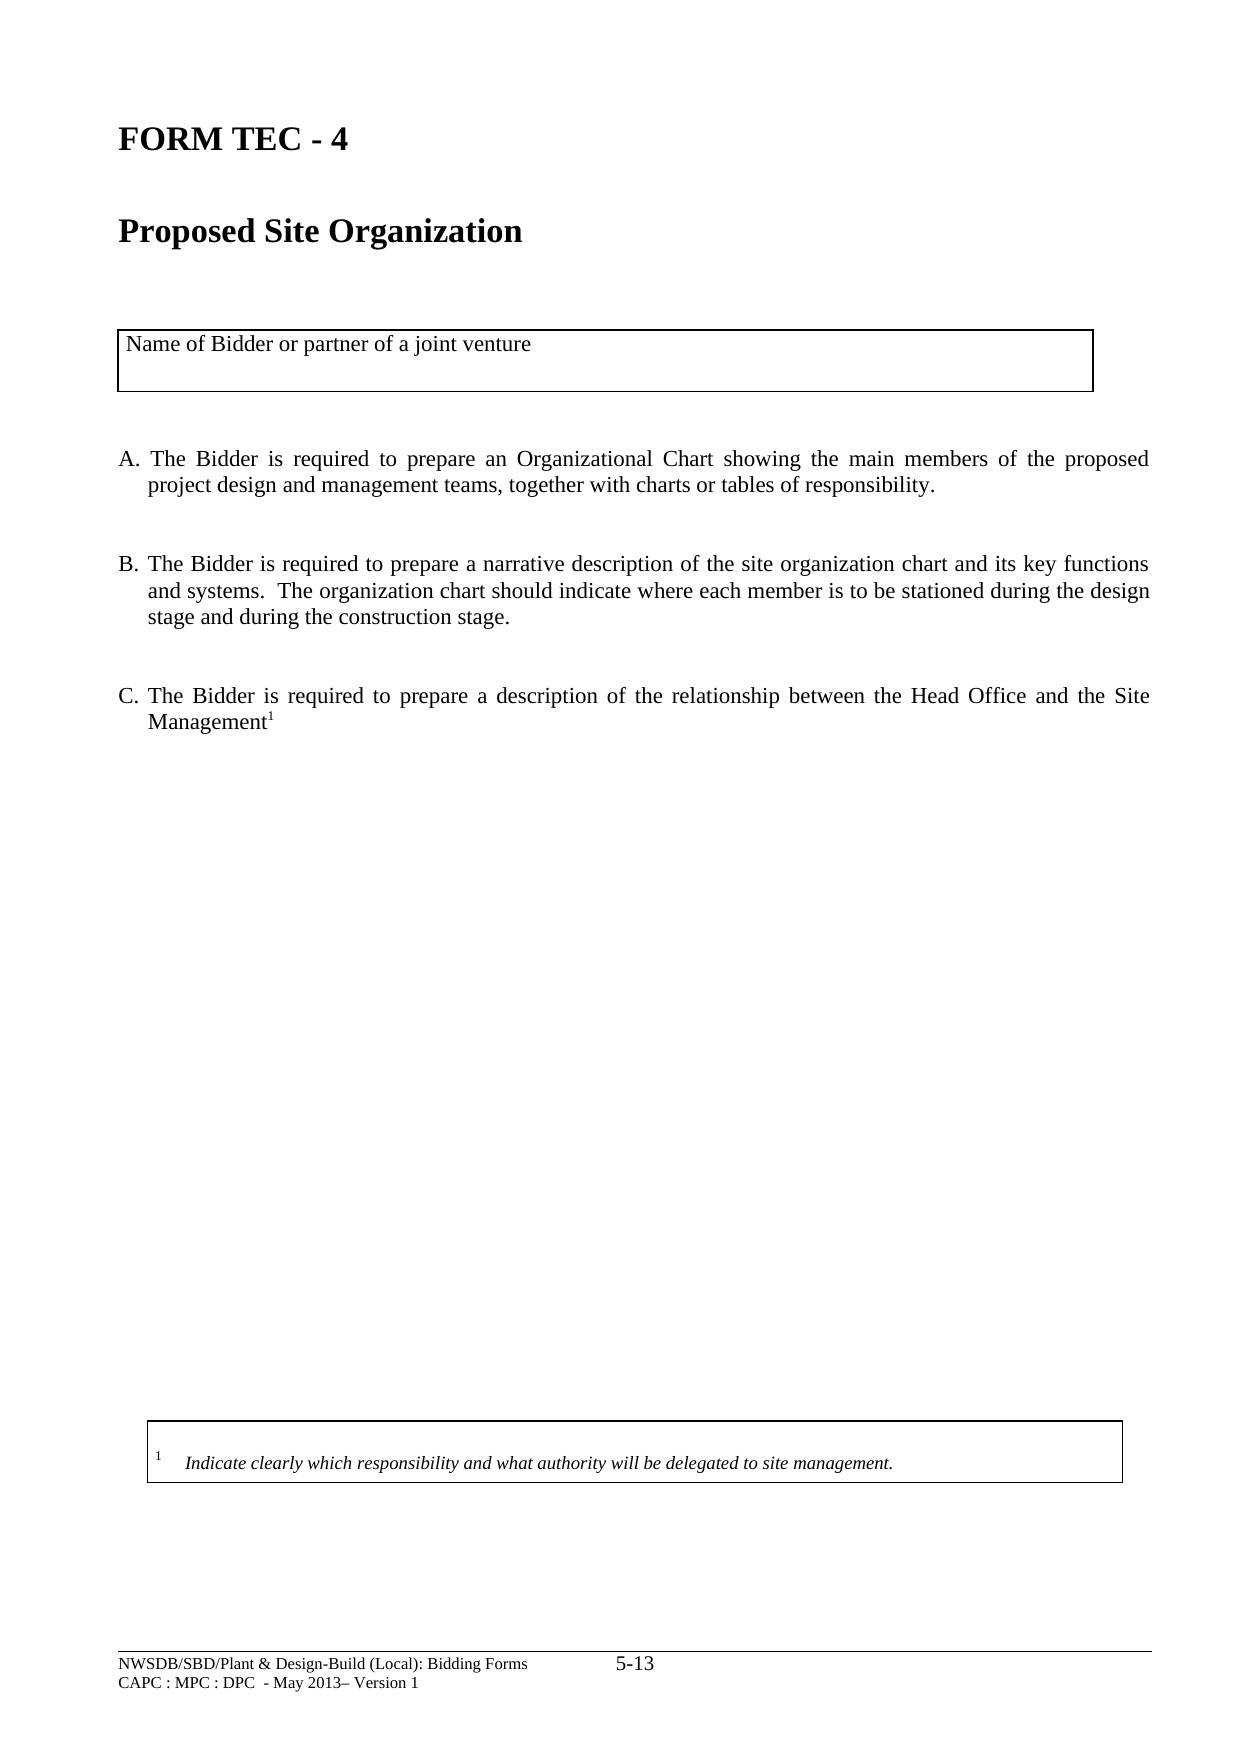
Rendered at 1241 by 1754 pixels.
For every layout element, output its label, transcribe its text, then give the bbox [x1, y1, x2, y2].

text FORM TEC - 4 [118, 118, 1152, 158]
text B. The Bidder is required to prepare a narrative description of the site organization chart and its key functions and systems. The organization chart should indicate where each member is to be stationed during the design stage and during the construction stage. [118, 550, 1152, 629]
text Proposed Site Organization [118, 210, 1152, 250]
text C. The Bidder is required to prepare a description of the relationship between the Head Office and the Site Management1 [118, 682, 1152, 735]
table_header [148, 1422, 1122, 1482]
text A. The Bidder is required to prepare an Organizational Chart showing the main members of the proposed project design and management teams, together with charts or tables of responsibility. [118, 445, 1152, 498]
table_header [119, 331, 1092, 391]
